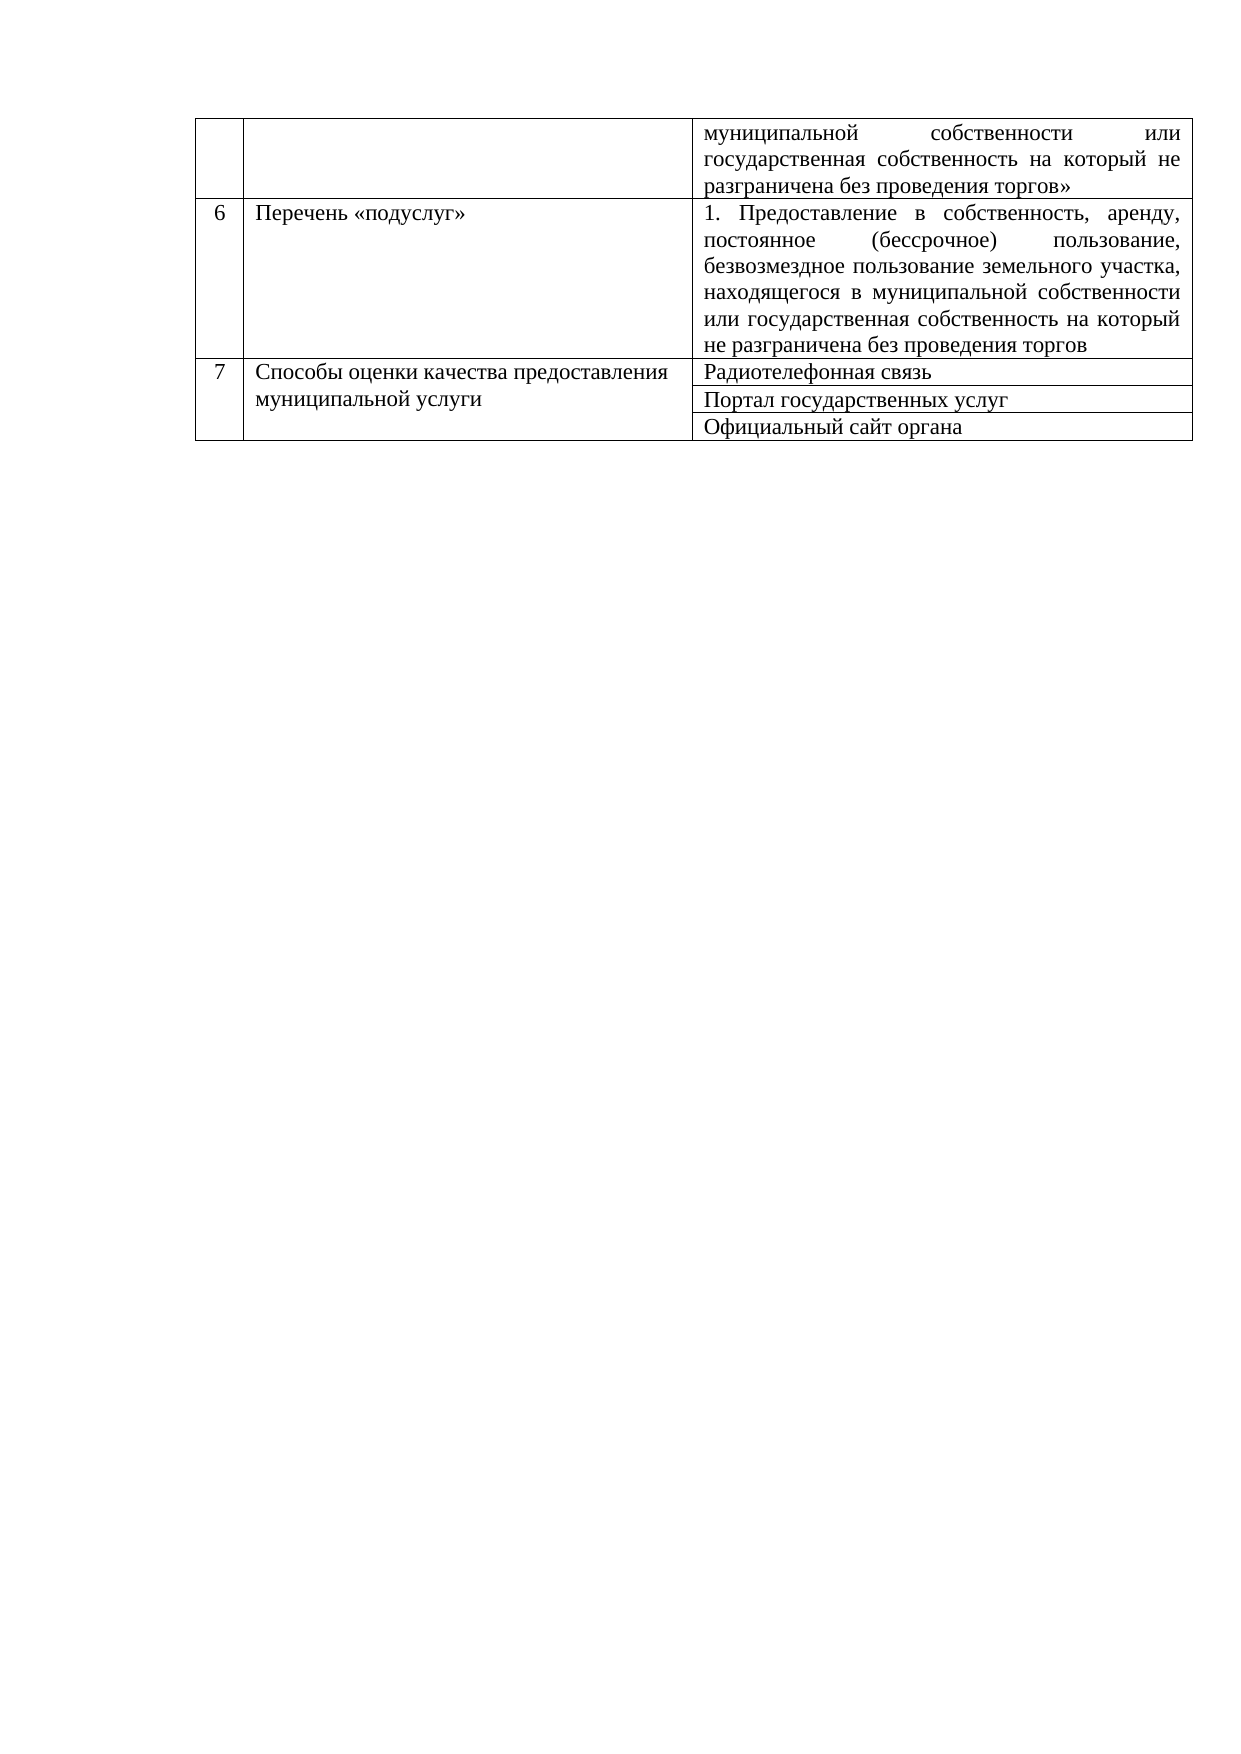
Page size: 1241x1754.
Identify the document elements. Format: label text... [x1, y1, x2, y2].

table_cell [693, 119, 1192, 198]
table_cell Перечень «подуслуг» [244, 199, 692, 357]
table_cell Радиотелефонная связь [693, 359, 1192, 385]
table_cell Способы оценки качества предоставления муниципальной услуги [244, 359, 692, 439]
table_cell 6 [196, 199, 243, 357]
table_cell Портал государственных услуг [693, 386, 1192, 412]
table_cell 1. Предоставление в собственность, аренду, постоянное (бессрочное) пользование, безвозмездное пользование земельного участка, находящегося в муниципальной собственности или государственная собственность на который не разграничена без проведения торгов [693, 199, 1192, 357]
table_cell Официальный сайт органа [693, 413, 1192, 439]
table_cell 5 [196, 119, 243, 198]
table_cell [244, 119, 692, 198]
table_cell 7 [196, 359, 243, 439]
